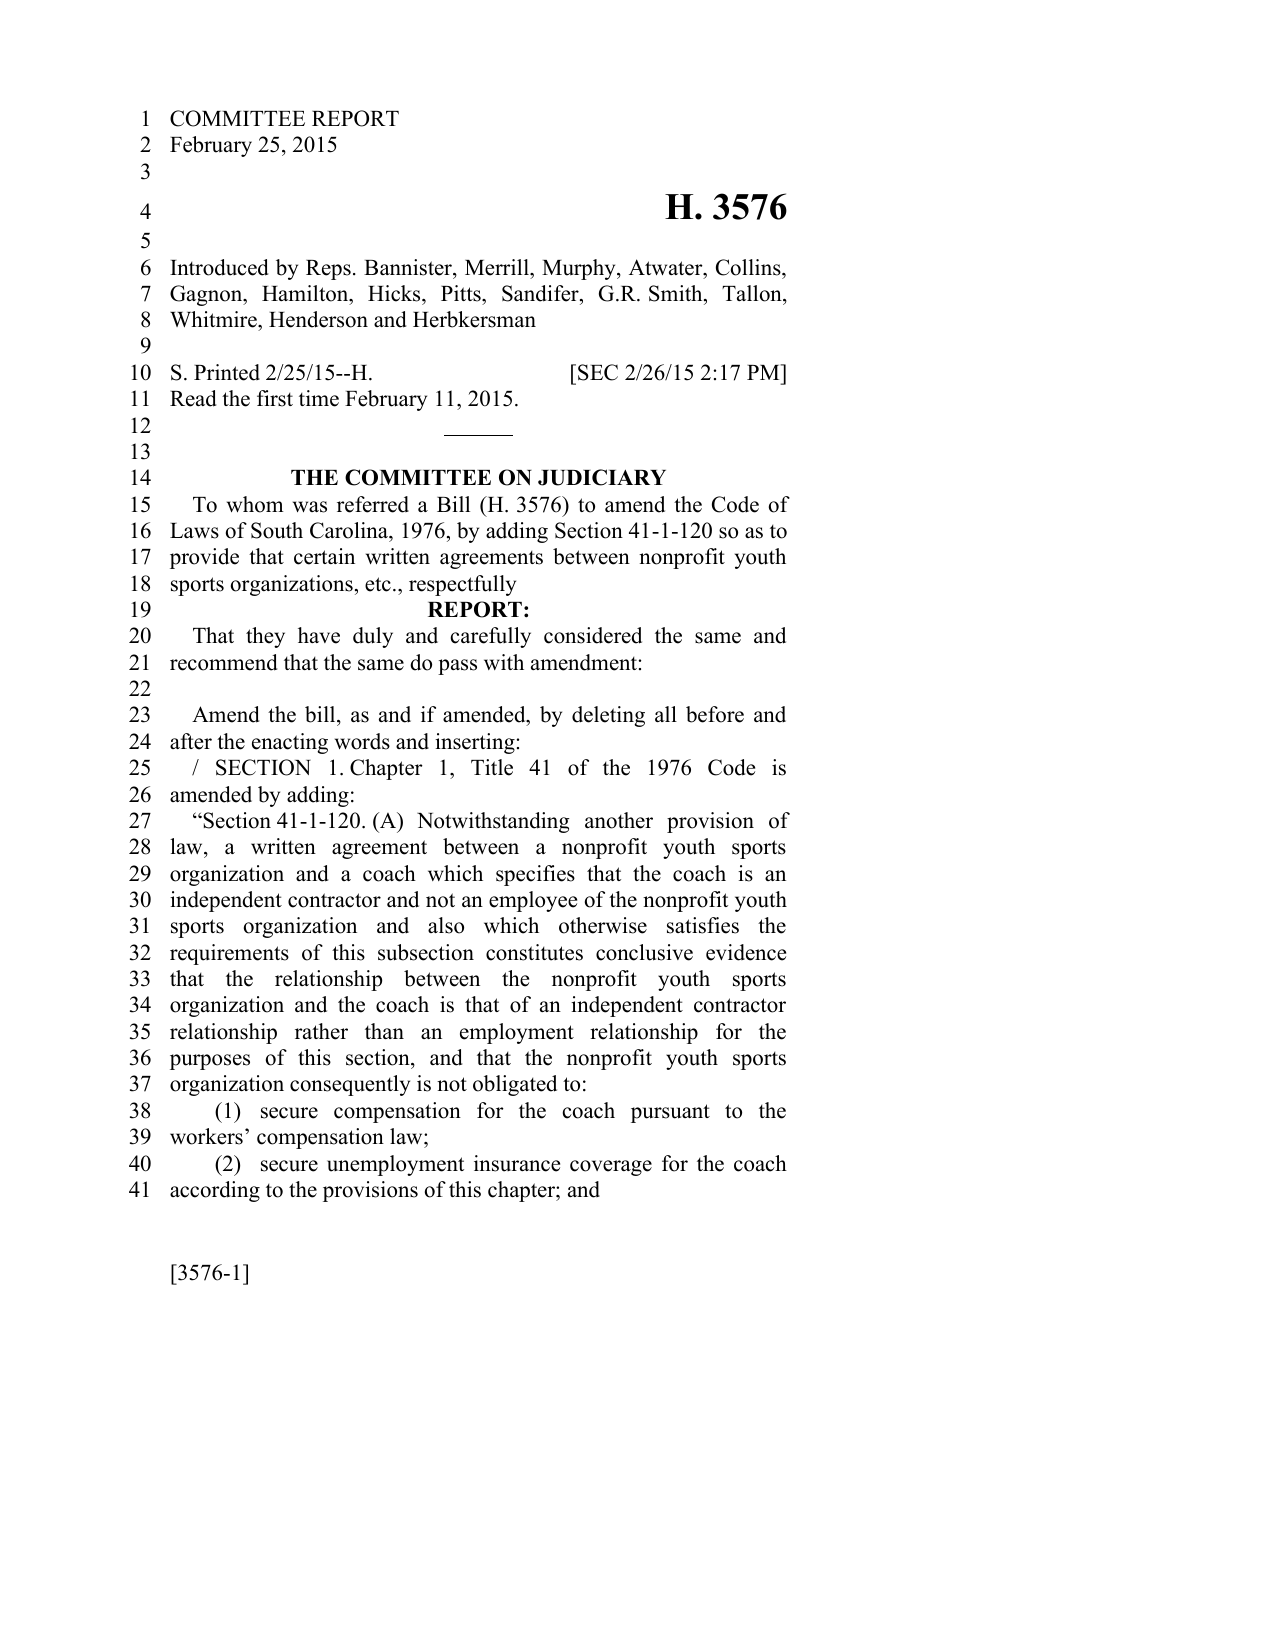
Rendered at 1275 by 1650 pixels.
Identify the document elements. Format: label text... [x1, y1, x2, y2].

text That they have duly and carefully considered the same and recommend that the same do pass with amendment: [169, 622, 787, 675]
text REPORT: [169, 596, 787, 622]
text (1) secure compensation for the coach pursuant to the workers’ compensation law; [169, 1097, 787, 1149]
text Introduced by Reps. Bannister, Merrill, Murphy, Atwater, Collins, Gagnon, Hamilton, Hicks, Pitts, Sandifer, G.R. Smith, Tallon, Whitmire, Henderson and Herbkersman [169, 253, 787, 333]
text / SECTION 1. Chapter 1, Title 41 of the 1976 Code is amended by adding: [169, 754, 787, 807]
text “Section 41-1-120. (A) Notwithstanding another provision of law, a written agreement between a nonprofit youth sports organization and a coach which specifies that the coach is an independent contractor and not an employee of the nonprofit youth sports organization and also which otherwise satisfies the requirements of this subsection constitutes conclusive evidence that the relationship between the nonprofit youth sports organization and the coach is that of an independent contractor relationship rather than an employment relationship for the purposes of this section, and that the nonprofit youth sports organization consequently is not obligated to: [169, 807, 787, 1097]
text February 25, 2015 [169, 131, 787, 158]
text To whom was referred a Bill (H. 3576) to amend the Code of Laws of South Carolina, 1976, by adding Section 41-1-120 so as to provide that certain written agreements between nonprofit youth sports organizations, etc., respectfully [169, 491, 787, 596]
text Amend the bill, as and if amended, by deleting all before and after the enacting words and inserting: [169, 702, 787, 754]
text COMMITTEE REPORT [169, 105, 787, 131]
text Read the first time February 11, 2015. [169, 385, 787, 412]
text (2) secure unemployment insurance coverage for the coach according to the provisions of this chapter; and [169, 1149, 787, 1202]
text H. 3576 [169, 184, 787, 227]
text THE COMMITTEE ON JUDICIARY [169, 464, 787, 491]
text S. Printed 2/25/15--H. [SEC 2/26/15 2:17 PM] [169, 359, 787, 385]
